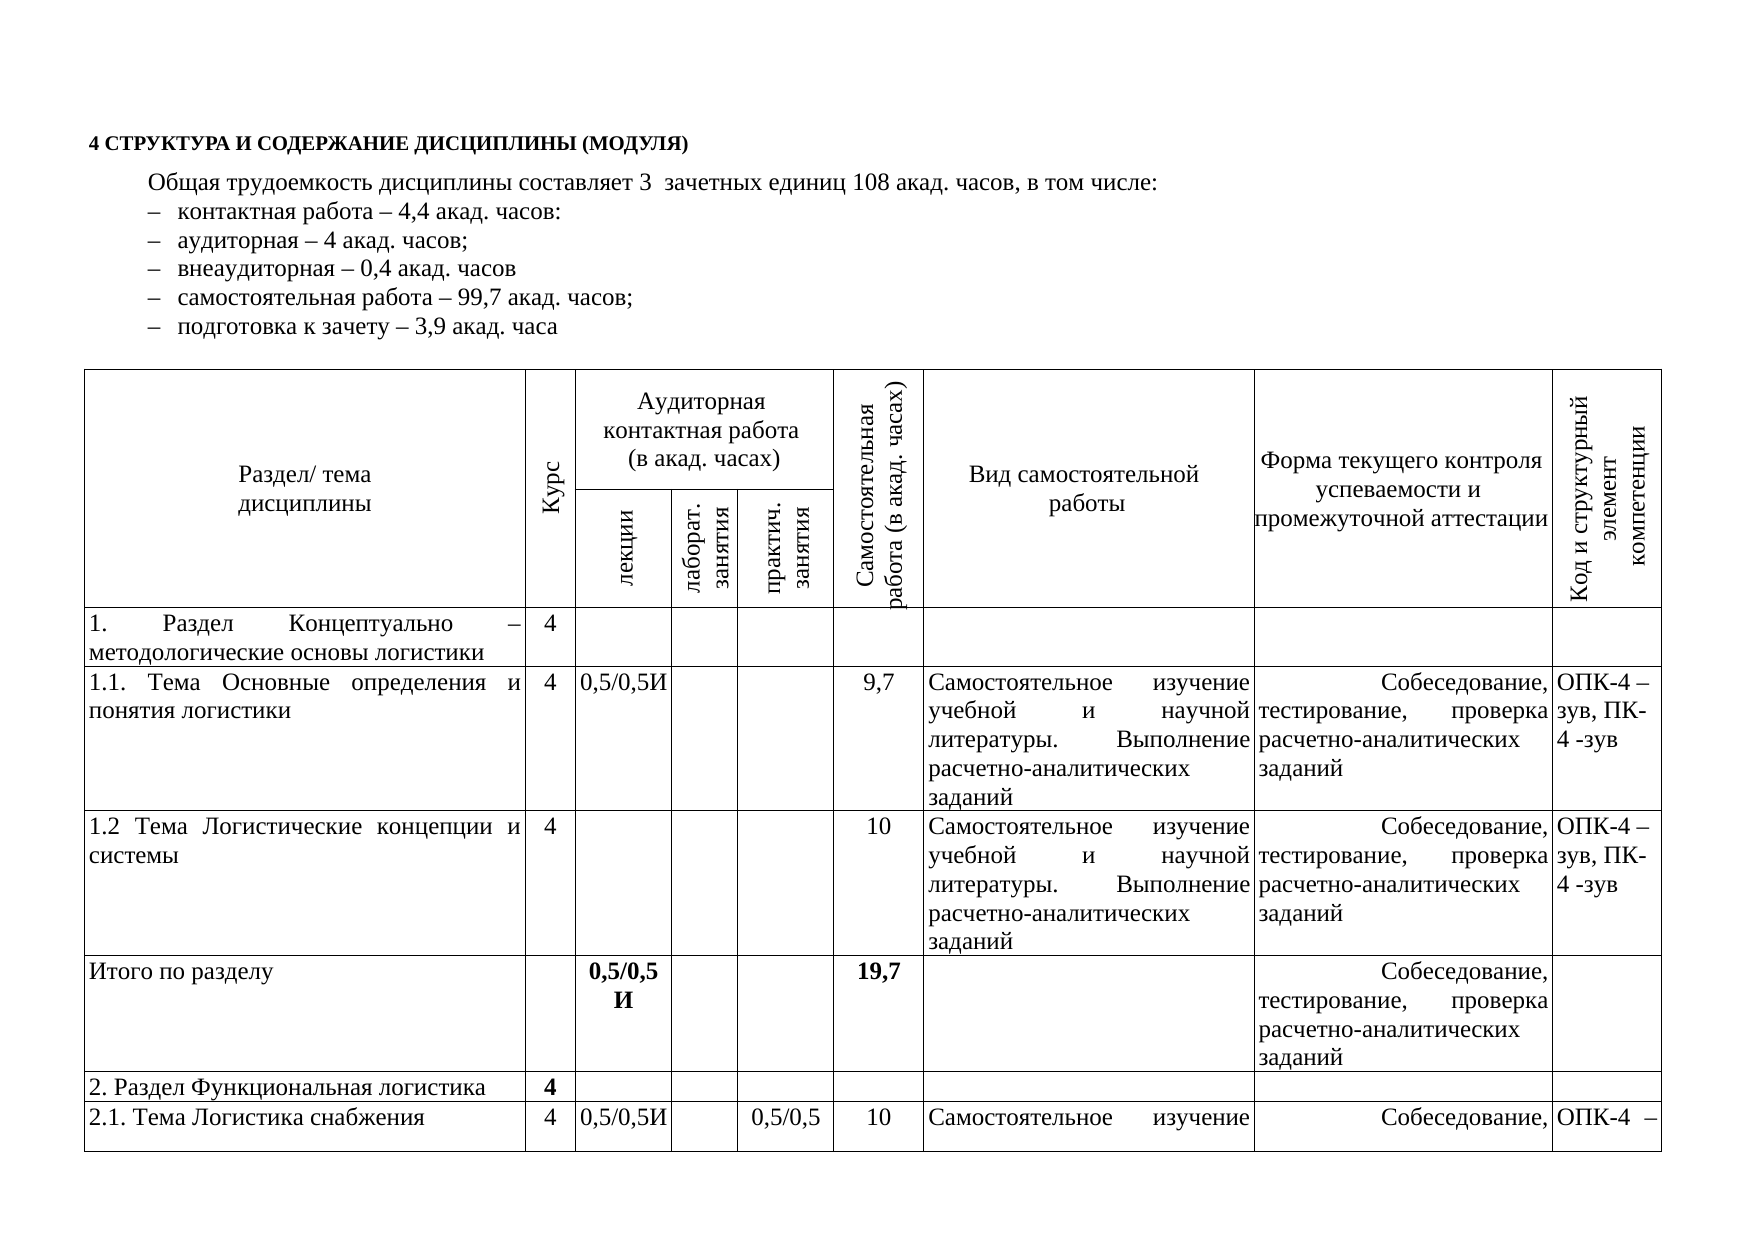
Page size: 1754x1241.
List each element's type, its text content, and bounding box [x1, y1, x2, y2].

table_header Вид самостоятельной работы [924, 370, 1254, 607]
table_cell 0,5/0,5И [738, 1102, 833, 1151]
table_cell [672, 811, 737, 955]
table_cell 4 [526, 1072, 575, 1101]
table_cell 4 [526, 608, 575, 666]
table_cell 4 [526, 811, 575, 955]
table_cell [738, 1072, 833, 1101]
table_cell [738, 811, 833, 955]
table_cell лекции [576, 490, 671, 607]
text Общая трудоемкость дисциплины составляет 3 зачетных единиц 108 акад. часов, в том числе: [89, 167, 1665, 196]
text – контактная работа – 4,4 акад. часов: [89, 196, 1665, 225]
table_cell [1255, 1072, 1552, 1101]
table_cell Итого по разделу [85, 956, 525, 1071]
table_header Код и структурный элемент компетенции [1553, 370, 1661, 607]
table_cell Самостоятельное изучение учебной и научной литературы. Выполнение расчетно-аналитических заданий [924, 667, 1254, 810]
table_cell 1.1. Тема Основные определения и понятия логистики [85, 667, 525, 810]
table_cell [672, 667, 737, 810]
table_cell Самостоятельное изучение учебной и научной литературы. Выполнение расчетно-аналитических заданий [924, 811, 1254, 955]
table_cell практич. занятия [738, 490, 833, 607]
table_cell ОПК-4 – зув, ПК-4 -зув [1553, 1102, 1661, 1151]
subtitle 4 Структура и содержание дисциплины (модуля) [89, 131, 1665, 155]
table_header Самостоятельная работа (в акад. часах) [834, 370, 923, 607]
table_header Курс [526, 370, 575, 607]
table_cell [1553, 1072, 1661, 1101]
table_cell [924, 608, 1254, 666]
table_cell [672, 608, 737, 666]
table_cell [1255, 608, 1552, 666]
text – аудиторная – 4 акад. часов; [89, 225, 1665, 253]
table_cell [834, 1072, 923, 1101]
table_cell 0,5/0,5И [576, 956, 671, 1071]
table_cell [526, 956, 575, 1071]
table_cell 19,7 [834, 956, 923, 1071]
table_cell 4 [526, 667, 575, 810]
table_cell [576, 608, 671, 666]
table_cell 0,5/0,5И [576, 1102, 671, 1151]
table_cell [576, 1072, 671, 1101]
table_cell 1.2 Тема Логистические концепции и системы [85, 811, 525, 955]
table_cell [924, 956, 1254, 1071]
table_cell [672, 956, 737, 1071]
table_header Раздел/ тема дисциплины [85, 370, 525, 607]
table_header Форма текущего контроля успеваемости и промежуточной аттестации [1255, 370, 1552, 607]
text – внеаудиторная – 0,4 акад. часов [89, 253, 1665, 282]
table_cell лаборат. занятия [672, 490, 737, 607]
table_cell [1553, 608, 1661, 666]
table_cell 10 [834, 811, 923, 955]
table_cell 0,5/0,5И [576, 667, 671, 810]
table_cell ОПК-4 – зув, ПК-4 -зув [1553, 667, 1661, 810]
table_cell ОПК-4 – зув, ПК-4 -зув [1553, 811, 1661, 955]
table_cell Собеседование, тестирование, проверка расчетно-аналитических заданий [1255, 667, 1552, 810]
table_cell [924, 1072, 1254, 1101]
table_cell Собеседование, тестирование, проверка расчетно-аналитических заданий [1255, 956, 1552, 1071]
table_cell [834, 608, 923, 666]
table_cell [738, 608, 833, 666]
table_cell Самостоятельное изучение учебной и научной литературы. Выполнение расчетно-аналитических заданий [924, 1102, 1254, 1151]
table_cell Собеседование, тестирование, проверка расчетно-аналитических заданий [1255, 1102, 1552, 1151]
text – самостоятельная работа – 99,7 акад. часов; [89, 282, 1665, 311]
table_cell 2. Раздел Функциональная логистика [85, 1072, 525, 1101]
table_cell 4 [526, 1102, 575, 1151]
table_cell 2.1. Тема Логистика снабжения [85, 1102, 525, 1151]
table_cell [576, 811, 671, 955]
table_cell [738, 667, 833, 810]
table_cell [672, 1102, 737, 1151]
table_header Аудиторная контактная работа (в акад. часах) [576, 370, 833, 489]
table_cell 9,7 [834, 667, 923, 810]
table_cell [1553, 956, 1661, 1071]
table_cell 1. Раздел Концептуально – методологические основы логистики [85, 608, 525, 666]
table_cell [672, 1072, 737, 1101]
text – подготовка к зачету – 3,9 акад. часа [89, 311, 1665, 340]
table_cell Собеседование, тестирование, проверка расчетно-аналитических заданий [1255, 811, 1552, 955]
table_cell 10 [834, 1102, 923, 1151]
table_cell [738, 956, 833, 1071]
